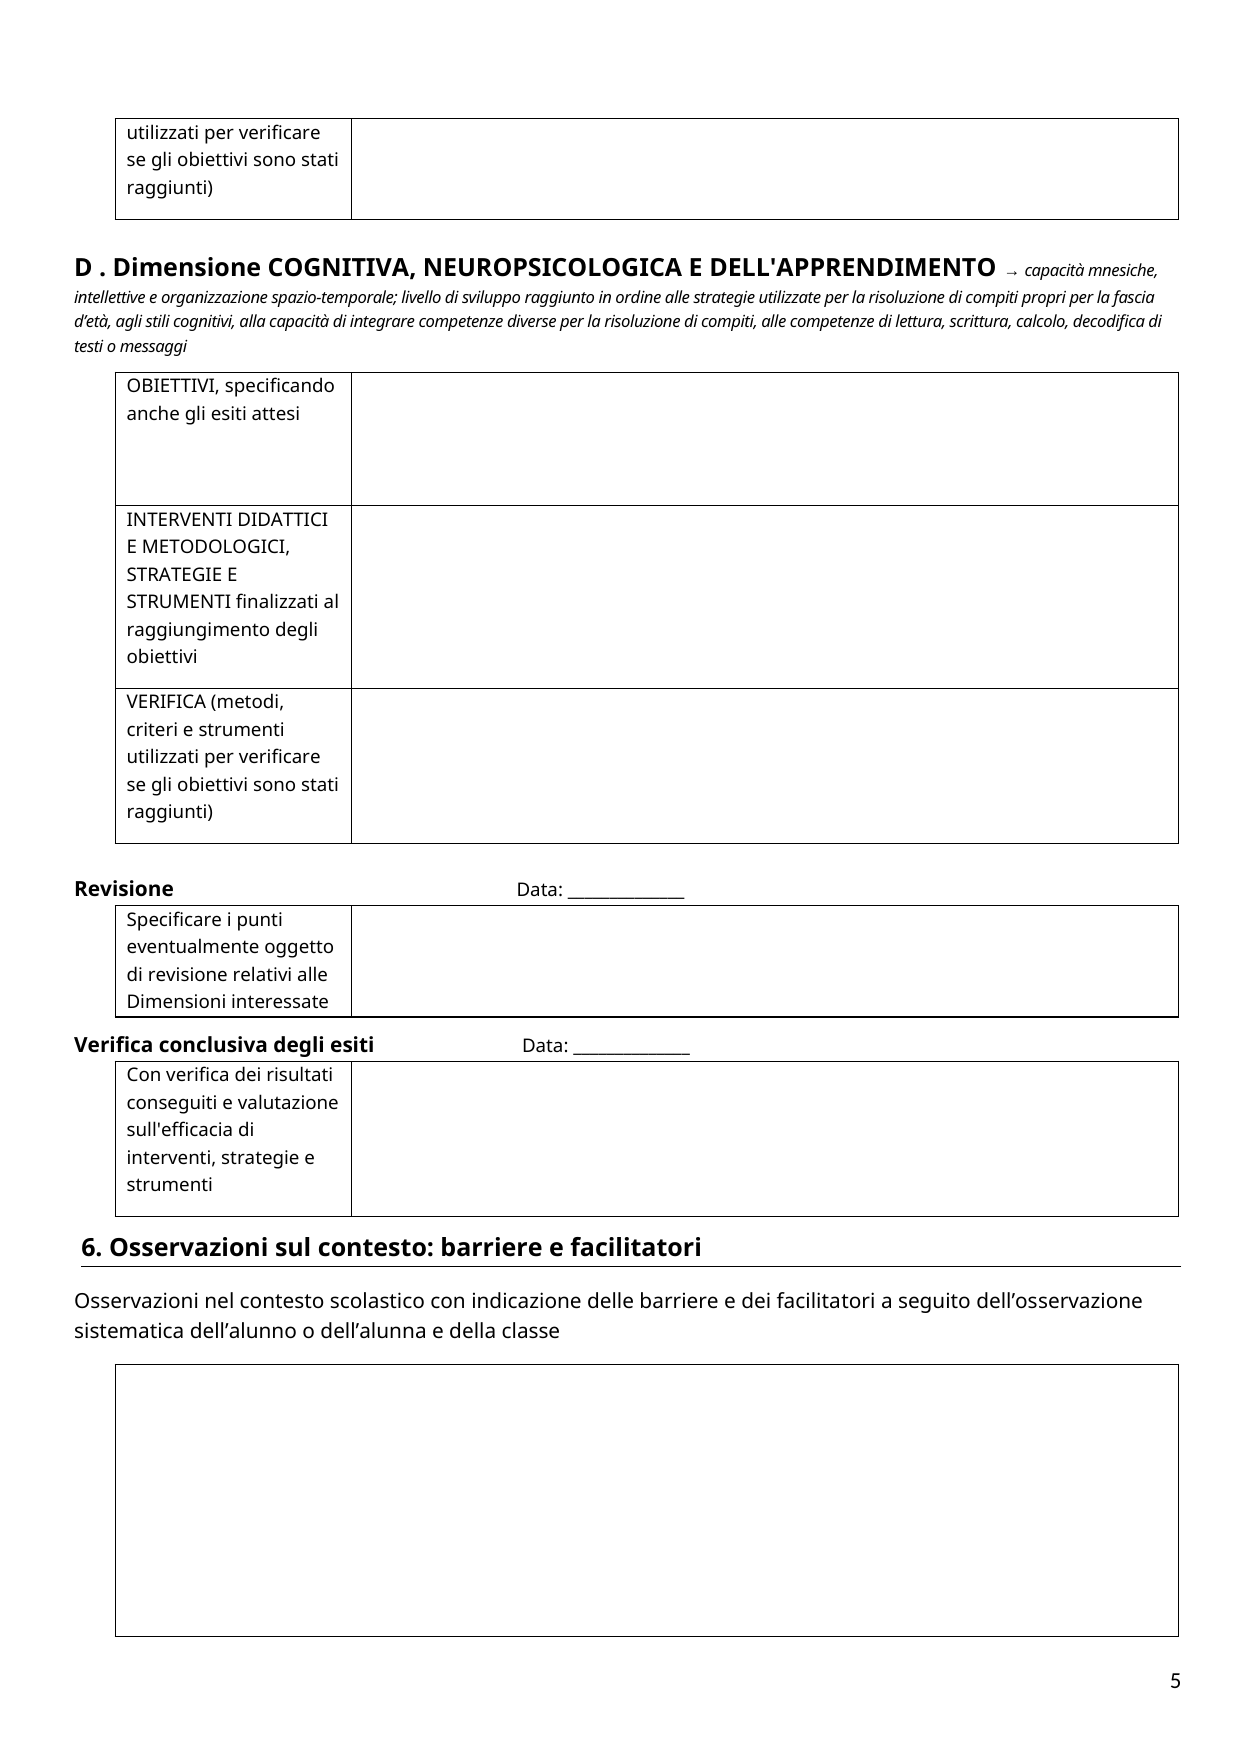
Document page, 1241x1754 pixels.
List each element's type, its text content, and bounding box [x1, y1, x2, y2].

text Osservazioni nel contesto scolastico con indicazione delle barriere e dei facilitatori a seguito dell’osservazione sistematica dell’alunno o dell’alunna e della classe [74, 1286, 1181, 1345]
text Verifica conclusiva degli esiti Data: ______________ [74, 1030, 1181, 1058]
table_cell [352, 506, 1178, 688]
table_header [352, 1062, 1178, 1216]
table_cell [352, 689, 1178, 843]
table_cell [116, 119, 351, 218]
table_header Con verifica dei risultati conseguiti e valutazione sull'efficacia di interventi, strategie e strumenti [116, 1062, 351, 1216]
table_header [352, 906, 1178, 1016]
table_cell VERIFICA (metodi, criteri e strumenti utilizzati per verificare se gli obiettivi sono stati raggiunti) [116, 689, 351, 843]
table_header Specificare i punti eventualmente oggetto di revisione relativi alle Dimensioni interessate [116, 906, 351, 1016]
table_header OBIETTIVI, specificando anche gli esiti attesi [116, 373, 351, 505]
table_header [116, 1365, 1178, 1636]
table_cell [352, 119, 1178, 218]
table_cell INTERVENTI DIDATTICI E METODOLOGICI, STRATEGIE E STRUMENTI finalizzati al raggiungimento degli obiettivi [116, 506, 351, 688]
table_header [352, 373, 1178, 505]
subtitle D . Dimensione COGNITIVA, NEUROPSICOLOGICA E DELL'APPRENDIMENTO → capacità mnesiche, intellettive e organizzazione spazio-temporale; livello di sviluppo raggiunto in ordine alle strategie utilizzate per la risoluzione di compiti propri per la fascia d’età, agli stili cognitivi, alla capacità di integrare competenze diverse per la risoluzione di compiti, alle competenze di lettura, scrittura, calcolo, decodifica di testi o messaggi [74, 250, 1181, 357]
subtitle 6. Osservazioni sul contesto: barriere e facilitatori [81, 1229, 1181, 1266]
text Revisione Data: ______________ [74, 874, 1181, 903]
